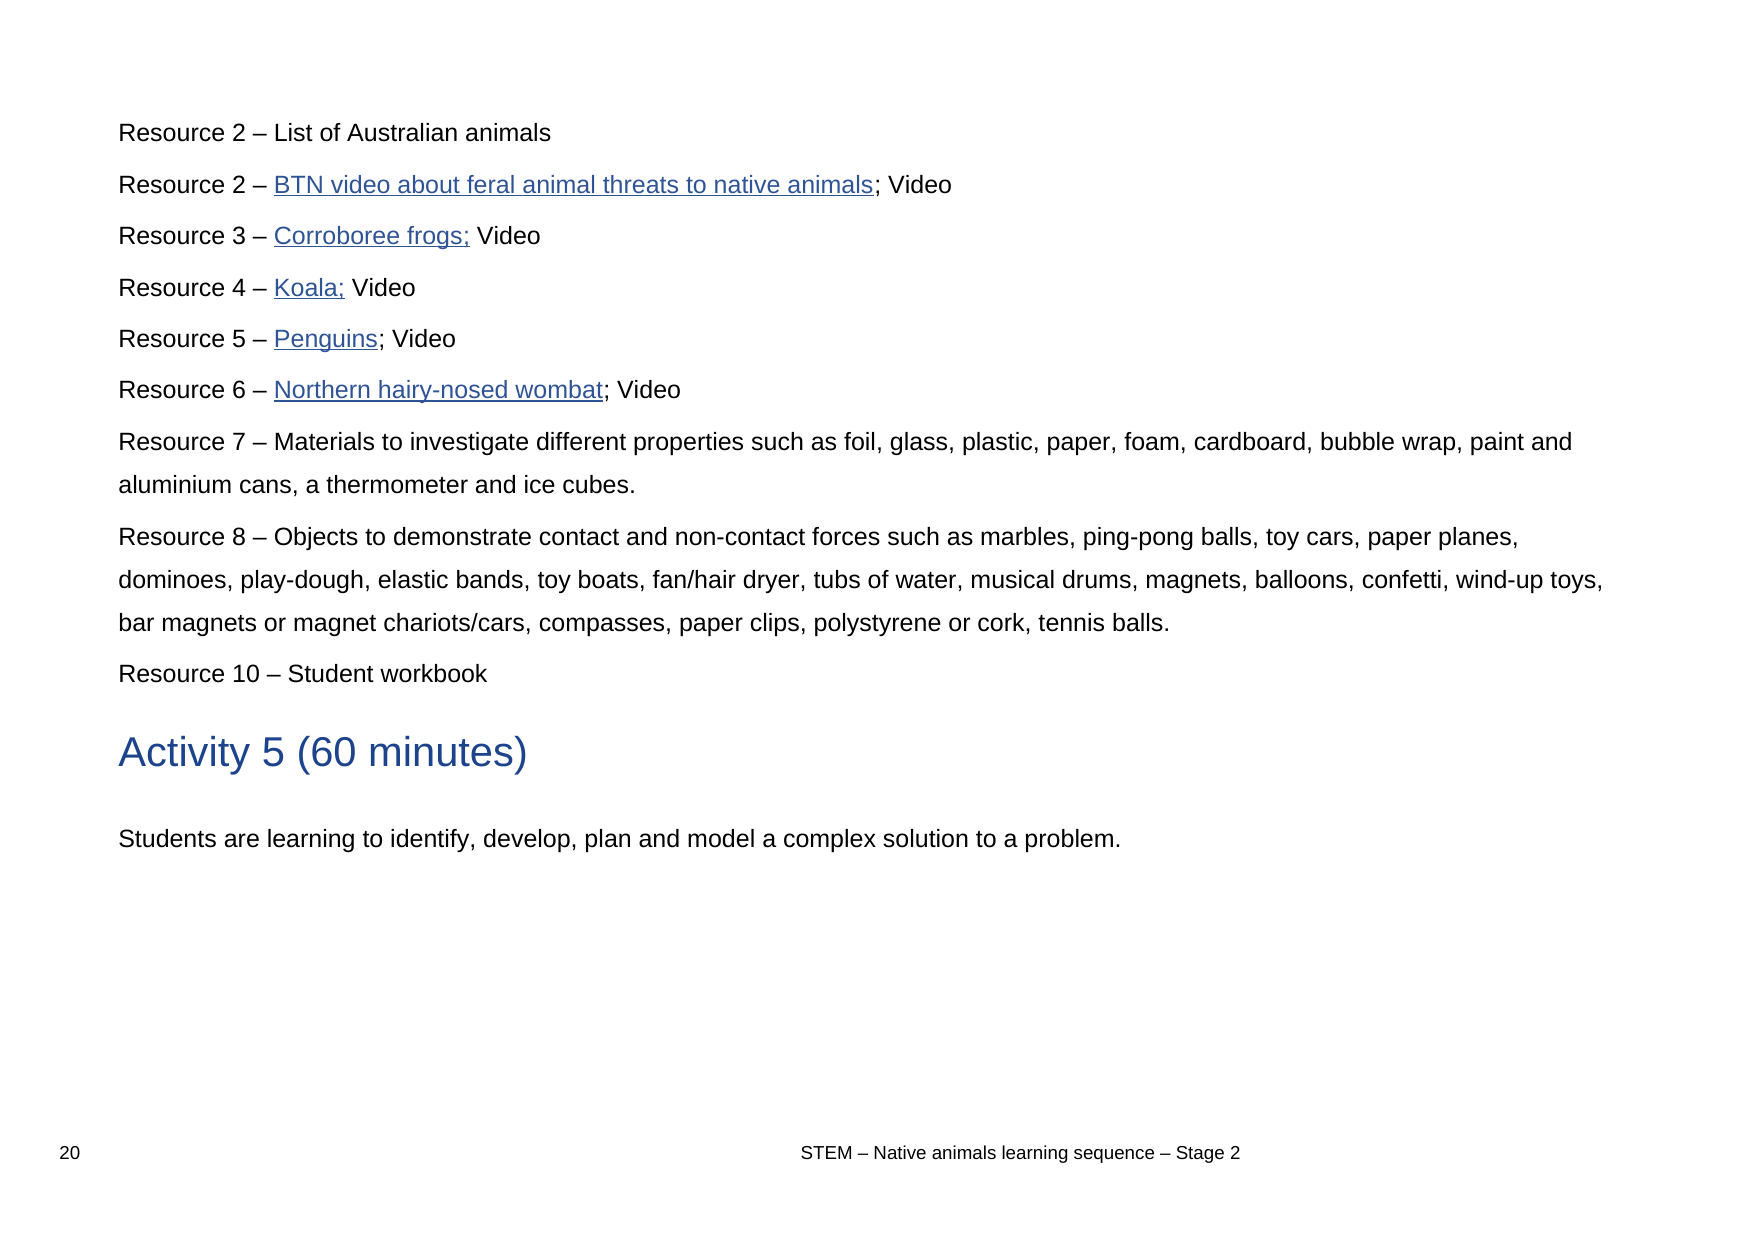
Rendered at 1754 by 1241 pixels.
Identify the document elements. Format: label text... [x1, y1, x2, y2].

subtitle Activity 5 (60 minutes) [118, 727, 1636, 775]
list Resource 4 – Koala; Video [118, 272, 1636, 301]
list Resource 8 – Objects to demonstrate contact and non-contact forces such as marbles, ping-pong balls, toy cars, paper planes, dominoes, play-dough, elastic bands, toy boats, fan/hair dryer, tubs of water, musical drums, magnets, balloons, confetti, wind-up toys, bar magnets or magnet chariots/cars, compasses, paper clips, polystyrene or cork, tennis balls. [118, 521, 1636, 636]
list Resource 3 – Corroboree frogs; Video [118, 221, 1636, 250]
list Resource 2 – List of Australian animals [118, 118, 1636, 147]
list Resource 7 – Materials to investigate different properties such as foil, glass, plastic, paper, foam, cardboard, bubble wrap, paint and aluminium cans, a thermometer and ice cubes. [118, 427, 1636, 499]
list Resource 2 – BTN video about feral animal threats to native animals; Video [118, 169, 1636, 198]
list Resource 6 – Northern hairy-nosed wombat; Video [118, 375, 1636, 404]
list Resource 5 – Penguins; Video [118, 324, 1636, 353]
text Students are learning to identify, develop, plan and model a complex solution to a problem. [118, 824, 1636, 853]
list Resource 10 – Student workbook [118, 659, 1636, 688]
